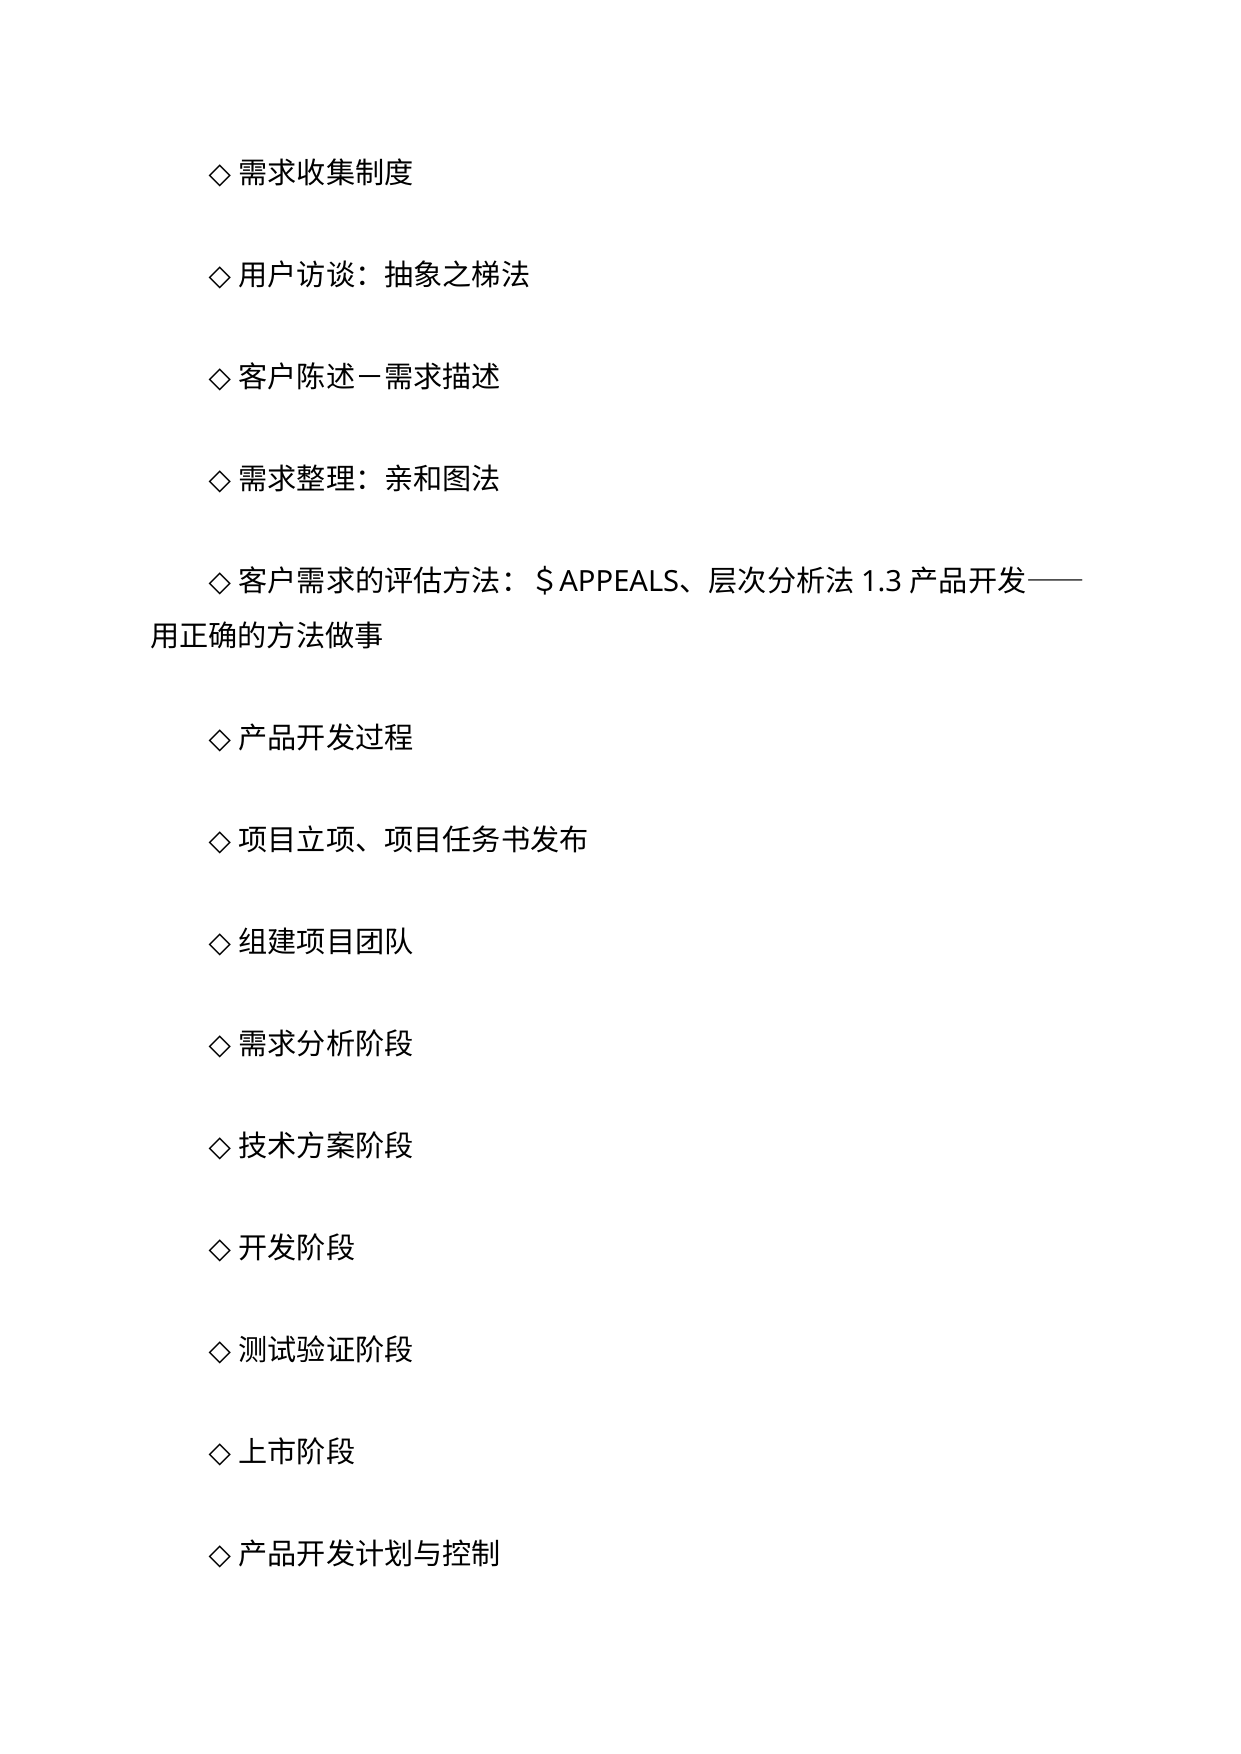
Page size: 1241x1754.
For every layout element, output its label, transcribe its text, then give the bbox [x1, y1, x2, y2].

text ◇ 产品开发过程 [150, 715, 1090, 757]
text ◇ 客户陈述－需求描述 [150, 354, 1090, 396]
text ◇ 开发阶段 [150, 1224, 1090, 1267]
text ◇ 需求收集制度 [150, 150, 1090, 192]
text ◇ 项目立项、项目任务书发布 [150, 817, 1090, 859]
text ◇ 测试验证阶段 [150, 1327, 1090, 1369]
text ◇ 客户需求的评估方法：＄APPEALS、层次分析法 1.3 产品开发——用正确的方法做事 [150, 558, 1090, 655]
text ◇ 组建项目团队 [150, 919, 1090, 961]
text ◇ 需求整理：亲和图法 [150, 456, 1090, 498]
text ◇ 需求分析阶段 [150, 1021, 1090, 1063]
text ◇ 产品开发计划与控制 [150, 1531, 1090, 1573]
text ◇ 上市阶段 [150, 1428, 1090, 1471]
text ◇ 技术方案阶段 [150, 1123, 1090, 1165]
text ◇ 用户访谈：抽象之梯法 [150, 252, 1090, 294]
